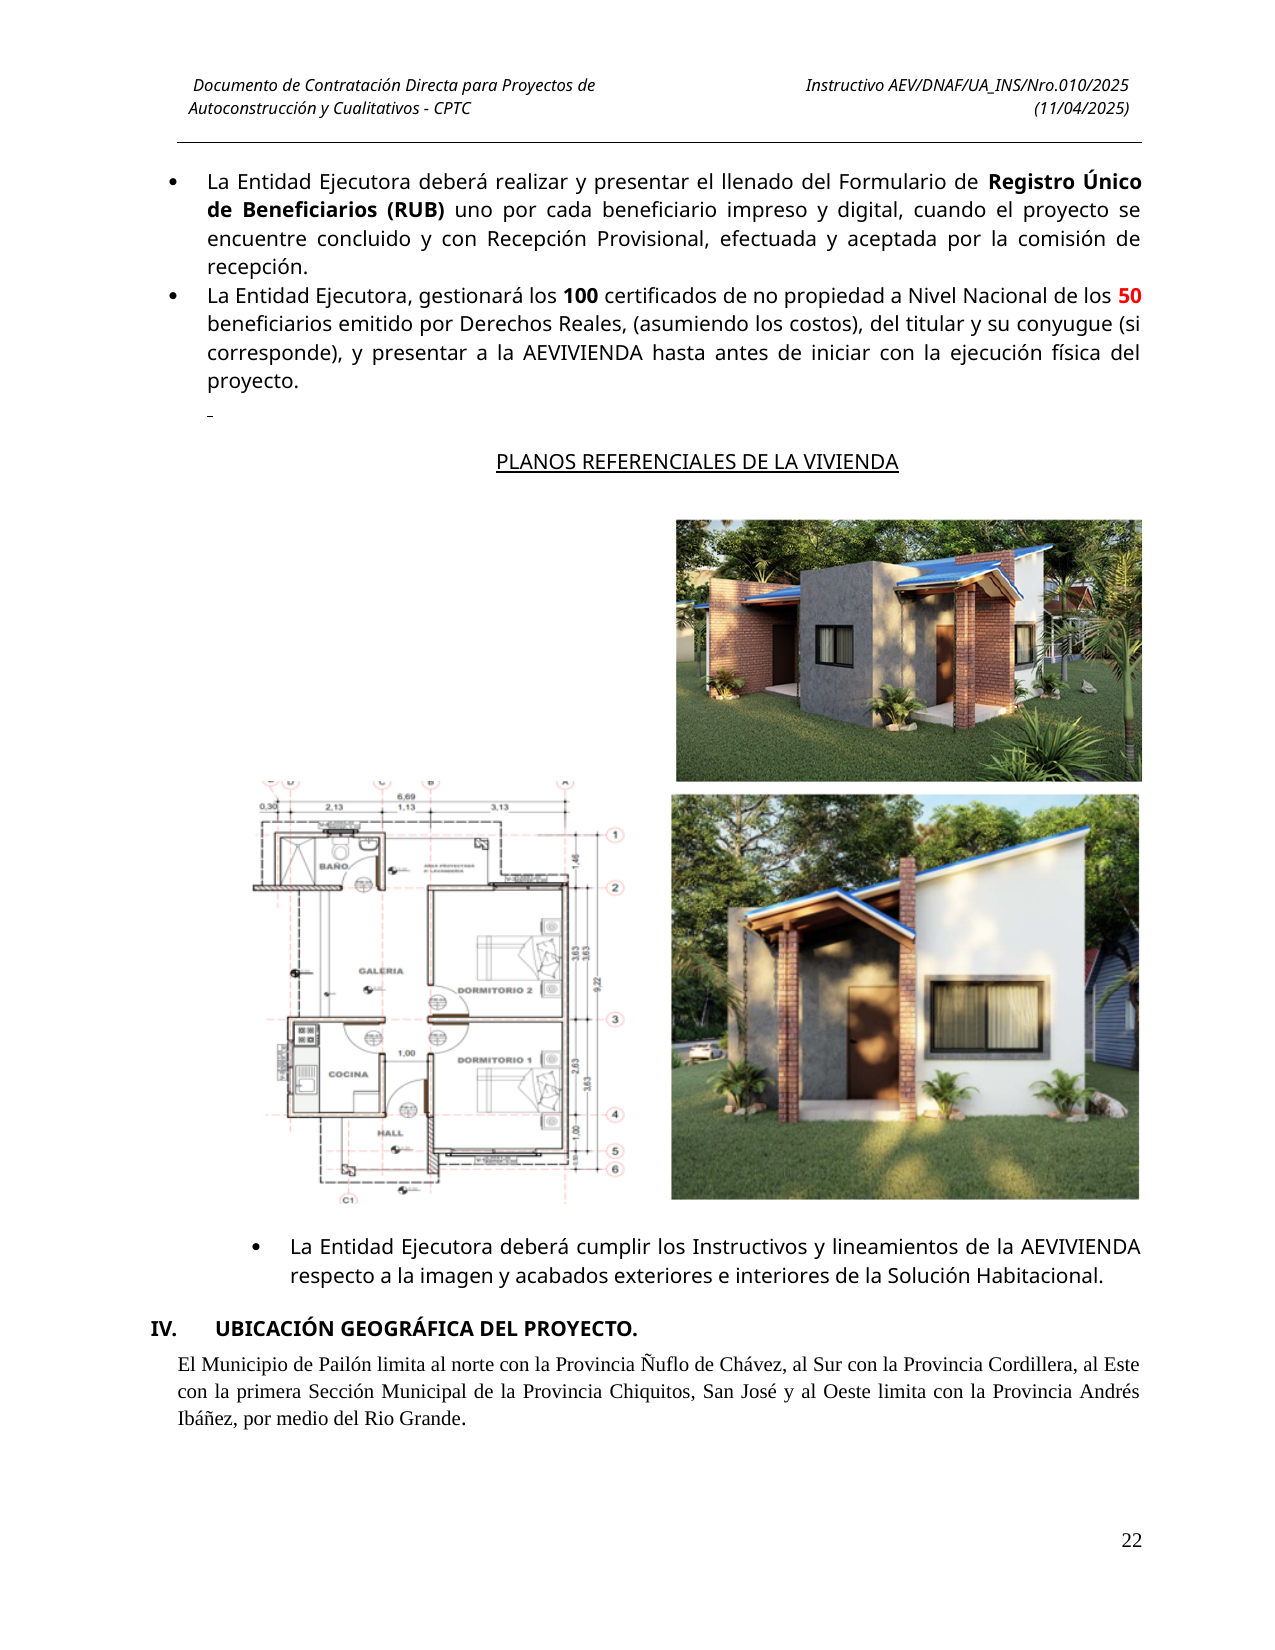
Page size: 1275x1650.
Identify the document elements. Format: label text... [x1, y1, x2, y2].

text El Municipio de Pailón limita al norte con la Provincia Ñuflo de Chávez, al Sur con la Provincia Cordillera, al Este con la primera Sección Municipal de la Provincia Chiquitos, San José y al Oeste limita con la Provincia Andrés Ibáñez, por medio del Rio Grande. [177, 1349, 1142, 1431]
list UBICACIÓN GEOGRÁFICA DEL PROYECTO. [177, 1314, 1142, 1343]
list La Entidad Ejecutora, gestionará los 100 certificados de no propiedad a Nivel Nacional de los 50 beneficiarios emitido por Derechos Reales, (asumiendo los costos), del titular y su conyugue (si corresponde), y presentar a la AEVIVIENDA hasta antes de iniciar con la ejecución física del proyecto. [169, 281, 1142, 394]
list La Entidad Ejecutora deberá realizar y presentar el llenado del Formulario de Registro Único de Beneficiarios (RUB) uno por cada beneficiario impreso y digital, cuando el proyecto se encuentre concluido y con Recepción Provisional, efectuada y aceptada por la comisión de recepción. [169, 167, 1142, 281]
list PLANOS REFERENCIALES DE LA VIVIENDA [252, 447, 1142, 476]
picture [252, 518, 1148, 1204]
list La Entidad Ejecutora deberá cumplir los Instructivos y lineamientos de la AEVIVIENDA respecto a la imagen y acabados exteriores e interiores de la Solución Habitacional. [252, 1232, 1142, 1289]
